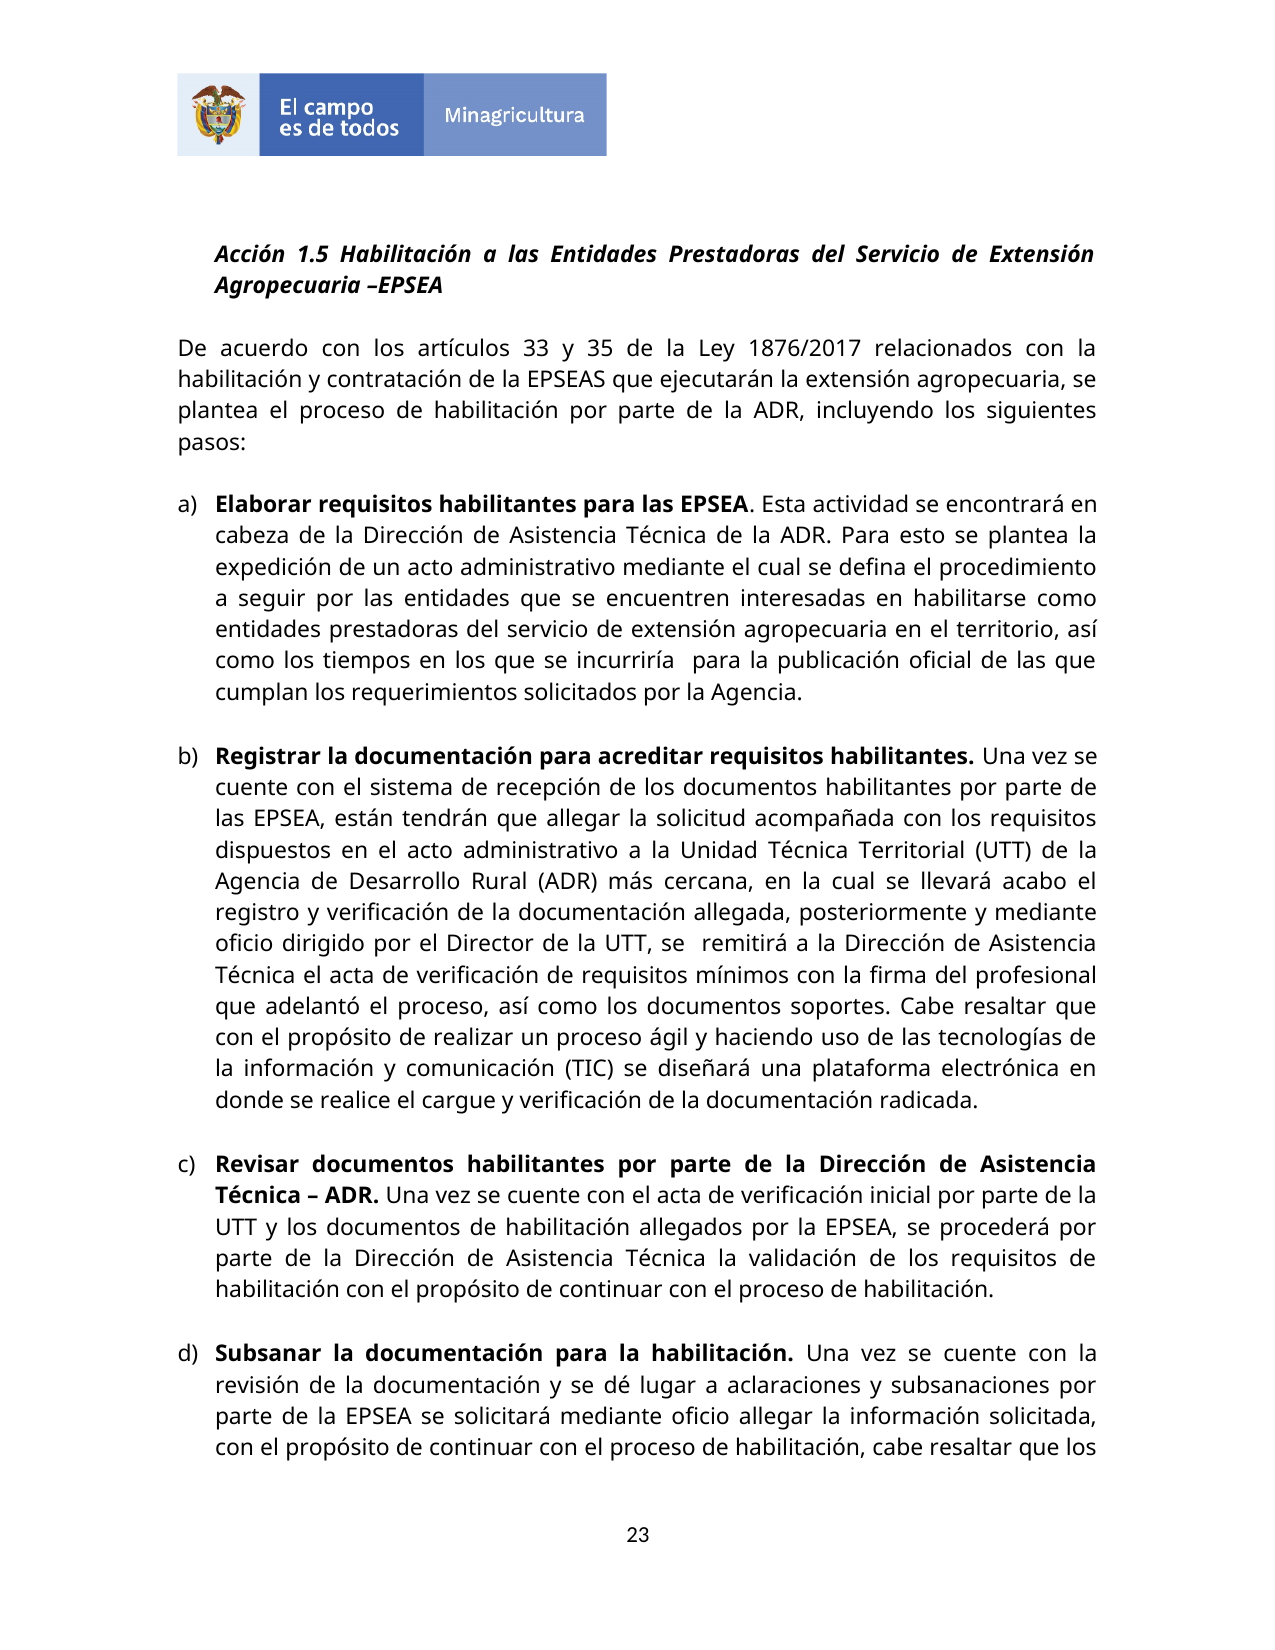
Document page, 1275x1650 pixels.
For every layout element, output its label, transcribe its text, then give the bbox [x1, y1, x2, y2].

list Elaborar requisitos habilitantes para las EPSEA. Esta actividad se encontrará en cabeza de la Dirección de Asistencia Técnica de la ADR. Para esto se plantea la expedición de un acto administrativo mediante el cual se defina el procedimiento a seguir por las entidades que se encuentren interesadas en habilitarse como entidades prestadoras del servicio de extensión agropecuaria en el territorio, así como los tiempos en los que se incurriría para la publicación oficial de las que cumplan los requerimientos solicitados por la Agencia. [177, 488, 1098, 707]
picture [177, 73, 607, 156]
text Acción 1.5 Habilitación a las Entidades Prestadoras del Servicio de Extensión Agropecuaria –EPSEA [215, 238, 1098, 301]
list Revisar documentos habilitantes por parte de la Dirección de Asistencia Técnica – ADR. Una vez se cuente con el acta de verificación inicial por parte de la UTT y los documentos de habilitación allegados por la EPSEA, se procederá por parte de la Dirección de Asistencia Técnica la validación de los requisitos de habilitación con el propósito de continuar con el proceso de habilitación. [177, 1148, 1098, 1304]
text De acuerdo con los artículos 33 y 35 de la Ley 1876/2017 relacionados con la habilitación y contratación de la EPSEAS que ejecutarán la extensión agropecuaria, se plantea el proceso de habilitación por parte de la ADR, incluyendo los siguientes pasos: [177, 332, 1098, 457]
list Registrar la documentación para acreditar requisitos habilitantes. Una vez se cuente con el sistema de recepción de los documentos habilitantes por parte de las EPSEA, están tendrán que allegar la solicitud acompañada con los requisitos dispuestos en el acto administrativo a la Unidad Técnica Territorial (UTT) de la Agencia de Desarrollo Rural (ADR) más cercana, en la cual se llevará acabo el registro y verificación de la documentación allegada, posteriormente y mediante oficio dirigido por el Director de la UTT, se remitirá a la Dirección de Asistencia Técnica el acta de verificación de requisitos mínimos con la firma del profesional que adelantó el proceso, así como los documentos soportes. Cabe resaltar que con el propósito de realizar un proceso ágil y haciendo uso de las tecnologías de la información y comunicación (TIC) se diseñará una plataforma electrónica en donde se realice el cargue y verificación de la documentación radicada. [177, 740, 1098, 1115]
